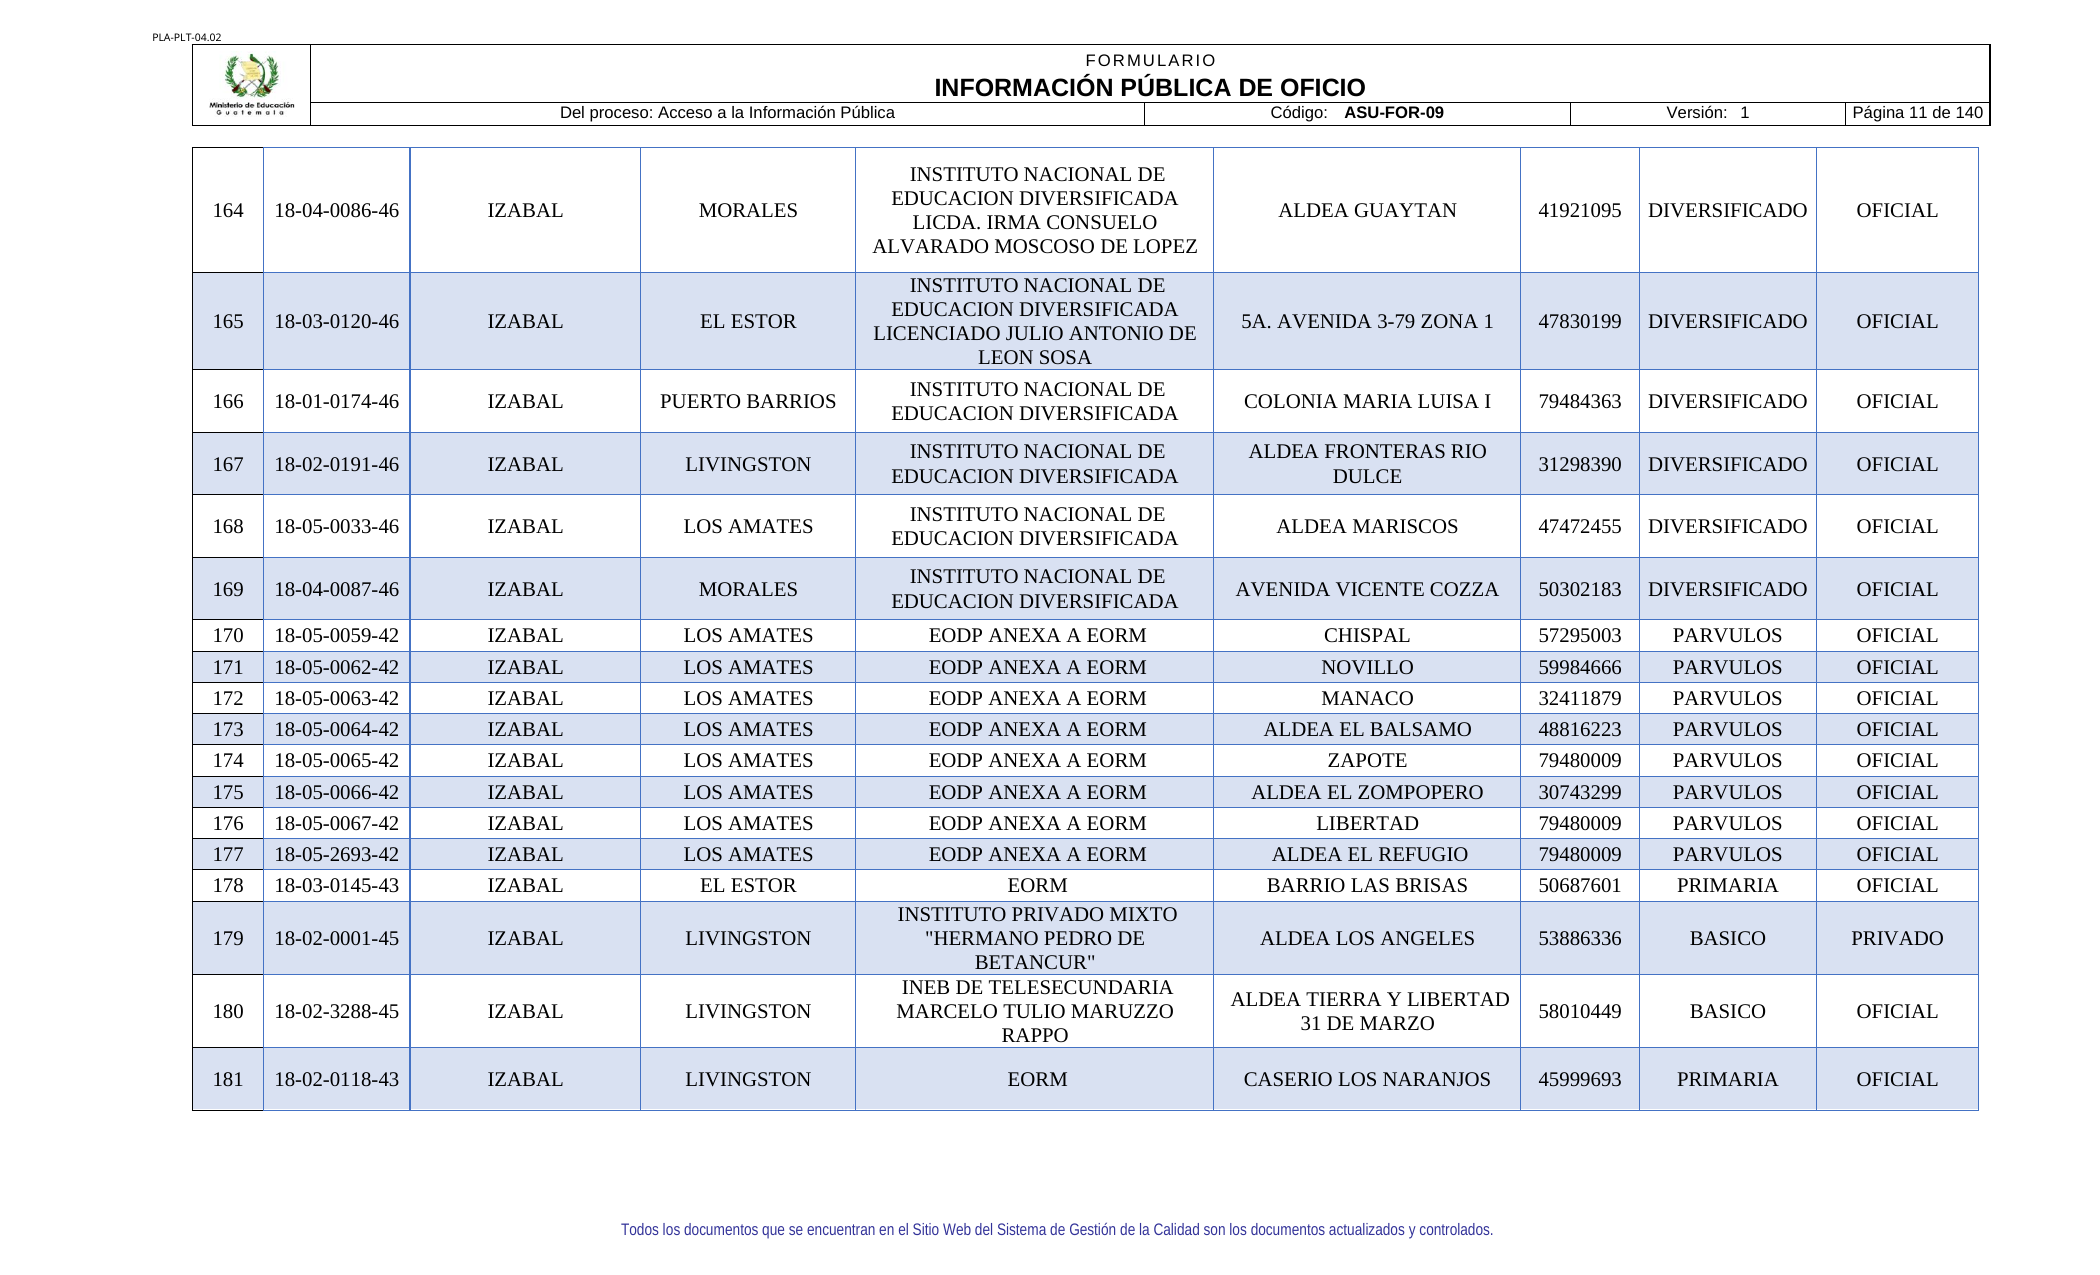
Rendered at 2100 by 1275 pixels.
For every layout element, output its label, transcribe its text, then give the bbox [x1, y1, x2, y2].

table_cell PARVULOS [1640, 714, 1816, 744]
table_cell 18-01-0174-46 [264, 370, 409, 432]
table_cell PARVULOS [1640, 839, 1816, 869]
table_cell 179 [193, 902, 263, 974]
table_cell IZABAL [411, 558, 640, 619]
table_cell MORALES [641, 148, 855, 272]
table_cell 30743299 [1521, 777, 1639, 807]
table_cell CHISPAL [1214, 620, 1520, 651]
table_cell LOS AMATES [641, 808, 855, 838]
table_cell EORM [856, 1048, 1213, 1109]
table_cell OFICIAL [1817, 558, 1978, 619]
table_cell EODP ANEXA A EORM [856, 808, 1213, 838]
table_cell 18-02-0191-46 [264, 433, 409, 494]
table_cell 45999693 [1521, 1048, 1639, 1109]
table_cell 170 [193, 620, 263, 651]
table_cell 165 [193, 273, 263, 369]
table_cell 18-02-0118-43 [264, 1048, 409, 1109]
table_cell ALDEA EL BALSAMO [1214, 714, 1520, 744]
table_cell 171 [193, 652, 263, 682]
table_cell IZABAL [411, 370, 640, 432]
table_cell EODP ANEXA A EORM [856, 714, 1213, 744]
table_cell LOS AMATES [641, 714, 855, 744]
table_cell PUERTO BARRIOS [641, 370, 855, 432]
table_cell OFICIAL [1817, 652, 1978, 682]
table_cell 18-03-0120-46 [264, 273, 409, 369]
table_cell 58010449 [1521, 975, 1639, 1047]
table_cell BASICO [1640, 975, 1816, 1047]
table_cell ALDEA MARISCOS [1214, 495, 1520, 557]
table_cell PRIMARIA [1640, 1048, 1816, 1109]
table_cell LOS AMATES [641, 839, 855, 869]
table_cell IZABAL [411, 839, 640, 869]
table_cell 18-05-0059-42 [264, 620, 409, 651]
table_cell EODP ANEXA A EORM [856, 839, 1213, 869]
table_cell LOS AMATES [641, 652, 855, 682]
table_cell 47830199 [1521, 273, 1639, 369]
table_cell OFICIAL [1817, 777, 1978, 807]
table_cell IZABAL [411, 495, 640, 557]
table_cell OFICIAL [1817, 273, 1978, 369]
table_cell MORALES [641, 558, 855, 619]
table_cell INSTITUTO NACIONAL DE EDUCACION DIVERSIFICADA [856, 433, 1213, 494]
table_cell 48816223 [1521, 714, 1639, 744]
table_cell 177 [193, 839, 263, 869]
table_cell ALDEA EL REFUGIO [1214, 839, 1520, 869]
table_cell EODP ANEXA A EORM [856, 620, 1213, 651]
table_cell 175 [193, 777, 263, 807]
table_cell 167 [193, 433, 263, 494]
table_cell CASERIO LOS NARANJOS [1214, 1048, 1520, 1109]
table_cell ALDEA TIERRA Y LIBERTAD 31 DE MARZO [1214, 975, 1520, 1047]
table_cell 79480009 [1521, 839, 1639, 869]
table_cell LOS AMATES [641, 620, 855, 651]
table_cell DIVERSIFICADO [1640, 370, 1816, 432]
table_cell PARVULOS [1640, 652, 1816, 682]
table_cell 50302183 [1521, 558, 1639, 619]
table_cell EL ESTOR [641, 870, 855, 901]
table_cell 172 [193, 683, 263, 713]
table_cell INSTITUTO PRIVADO MIXTO "HERMANO PEDRO DE BETANCUR" [856, 902, 1213, 974]
table_cell COLONIA MARIA LUISA I [1214, 370, 1520, 432]
table_cell PRIVADO [1817, 902, 1978, 974]
table_cell 50687601 [1521, 870, 1639, 901]
table_cell LOS AMATES [641, 777, 855, 807]
table_cell OFICIAL [1817, 683, 1978, 713]
table_cell 164 [193, 148, 263, 272]
table_cell IZABAL [411, 273, 640, 369]
table_cell OFICIAL [1817, 433, 1978, 494]
table_cell OFICIAL [1817, 745, 1978, 776]
table_cell EODP ANEXA A EORM [856, 652, 1213, 682]
table_cell EL ESTOR [641, 273, 855, 369]
table_cell DIVERSIFICADO [1640, 433, 1816, 494]
table_cell IZABAL [411, 652, 640, 682]
table_cell IZABAL [411, 714, 640, 744]
table_cell 180 [193, 975, 263, 1047]
table_cell IZABAL [411, 777, 640, 807]
table_cell 181 [193, 1048, 263, 1109]
table_cell LOS AMATES [641, 495, 855, 557]
table_cell 166 [193, 370, 263, 432]
table_cell EODP ANEXA A EORM [856, 683, 1213, 713]
table_cell 18-05-0067-42 [264, 808, 409, 838]
table_cell IZABAL [411, 745, 640, 776]
table_cell ALDEA EL ZOMPOPERO [1214, 777, 1520, 807]
table_cell 18-05-0065-42 [264, 745, 409, 776]
table_cell INSTITUTO NACIONAL DE EDUCACION DIVERSIFICADA [856, 495, 1213, 557]
table_cell 18-05-0062-42 [264, 652, 409, 682]
table_cell 169 [193, 558, 263, 619]
table_cell EODP ANEXA A EORM [856, 777, 1213, 807]
table_cell ALDEA FRONTERAS RIO DULCE [1214, 433, 1520, 494]
table_cell DIVERSIFICADO [1640, 495, 1816, 557]
table_cell OFICIAL [1817, 495, 1978, 557]
table_cell BARRIO LAS BRISAS [1214, 870, 1520, 901]
table_cell IZABAL [411, 433, 640, 494]
table_cell 18-02-0001-45 [264, 902, 409, 974]
table_cell 18-05-0064-42 [264, 714, 409, 744]
table_cell MANACO [1214, 683, 1520, 713]
table_cell 41921095 [1521, 148, 1639, 272]
table_cell 174 [193, 745, 263, 776]
table_cell IZABAL [411, 975, 640, 1047]
table_cell OFICIAL [1817, 148, 1978, 272]
table_cell LOS AMATES [641, 745, 855, 776]
table_cell LOS AMATES [641, 683, 855, 713]
table_cell IZABAL [411, 683, 640, 713]
table_cell OFICIAL [1817, 714, 1978, 744]
table_cell NOVILLO [1214, 652, 1520, 682]
table_cell 57295003 [1521, 620, 1639, 651]
table_cell OFICIAL [1817, 620, 1978, 651]
table_cell IZABAL [411, 808, 640, 838]
table_cell 176 [193, 808, 263, 838]
table_cell 18-05-0063-42 [264, 683, 409, 713]
table_cell 18-02-3288-45 [264, 975, 409, 1047]
table_cell INSTITUTO NACIONAL DE EDUCACION DIVERSIFICADA LICENCIADO JULIO ANTONIO DE LEON SOSA [856, 273, 1213, 369]
table_cell PARVULOS [1640, 745, 1816, 776]
table_cell 79480009 [1521, 745, 1639, 776]
table_cell EODP ANEXA A EORM [856, 745, 1213, 776]
table_cell OFICIAL [1817, 1048, 1978, 1109]
table_cell 18-04-0087-46 [264, 558, 409, 619]
table_cell OFICIAL [1817, 839, 1978, 869]
table_cell IZABAL [411, 902, 640, 974]
table_cell 18-05-0033-46 [264, 495, 409, 557]
table_cell 53886336 [1521, 902, 1639, 974]
table_cell PARVULOS [1640, 808, 1816, 838]
table_cell IZABAL [411, 870, 640, 901]
table_cell LIBERTAD [1214, 808, 1520, 838]
table_cell 79480009 [1521, 808, 1639, 838]
table_cell IZABAL [411, 1048, 640, 1109]
table_cell IZABAL [411, 148, 640, 272]
table_cell INSTITUTO NACIONAL DE EDUCACION DIVERSIFICADA LICDA. IRMA CONSUELO ALVARADO MOSCOSO DE LOPEZ [856, 148, 1213, 272]
table_cell EORM [856, 870, 1213, 901]
table_cell LIVINGSTON [641, 975, 855, 1047]
table_cell DIVERSIFICADO [1640, 148, 1816, 272]
table_cell INSTITUTO NACIONAL DE EDUCACION DIVERSIFICADA [856, 558, 1213, 619]
table_cell DIVERSIFICADO [1640, 558, 1816, 619]
picture [208, 51, 295, 117]
table_cell AVENIDA VICENTE COZZA [1214, 558, 1520, 619]
table_cell ALDEA GUAYTAN [1214, 148, 1520, 272]
table_cell 18-04-0086-46 [264, 148, 409, 272]
table_cell 59984666 [1521, 652, 1639, 682]
table_cell 18-03-0145-43 [264, 870, 409, 901]
table_cell LIVINGSTON [641, 902, 855, 974]
table_cell OFICIAL [1817, 870, 1978, 901]
table_cell ALDEA LOS ANGELES [1214, 902, 1520, 974]
table_cell IZABAL [411, 620, 640, 651]
table_cell PARVULOS [1640, 620, 1816, 651]
table_cell INEB DE TELESECUNDARIA MARCELO TULIO MARUZZO RAPPO [856, 975, 1213, 1047]
table_cell INSTITUTO NACIONAL DE EDUCACION DIVERSIFICADA [856, 370, 1213, 432]
table_cell 168 [193, 495, 263, 557]
table_cell PRIMARIA [1640, 870, 1816, 901]
table_cell PARVULOS [1640, 777, 1816, 807]
table_cell 5A. AVENIDA 3-79 ZONA 1 [1214, 273, 1520, 369]
table_cell 178 [193, 870, 263, 901]
table_cell 18-05-0066-42 [264, 777, 409, 807]
table_cell ZAPOTE [1214, 745, 1520, 776]
table_cell OFICIAL [1817, 808, 1978, 838]
table_cell 32411879 [1521, 683, 1639, 713]
table_cell 47472455 [1521, 495, 1639, 557]
table_cell 31298390 [1521, 433, 1639, 494]
table_cell DIVERSIFICADO [1640, 273, 1816, 369]
table_cell LIVINGSTON [641, 433, 855, 494]
table_cell BASICO [1640, 902, 1816, 974]
table_cell 18-05-2693-42 [264, 839, 409, 869]
table_cell OFICIAL [1817, 370, 1978, 432]
table_cell PARVULOS [1640, 683, 1816, 713]
table_cell LIVINGSTON [641, 1048, 855, 1109]
table_cell OFICIAL [1817, 975, 1978, 1047]
table_cell 173 [193, 714, 263, 744]
table_cell 79484363 [1521, 370, 1639, 432]
